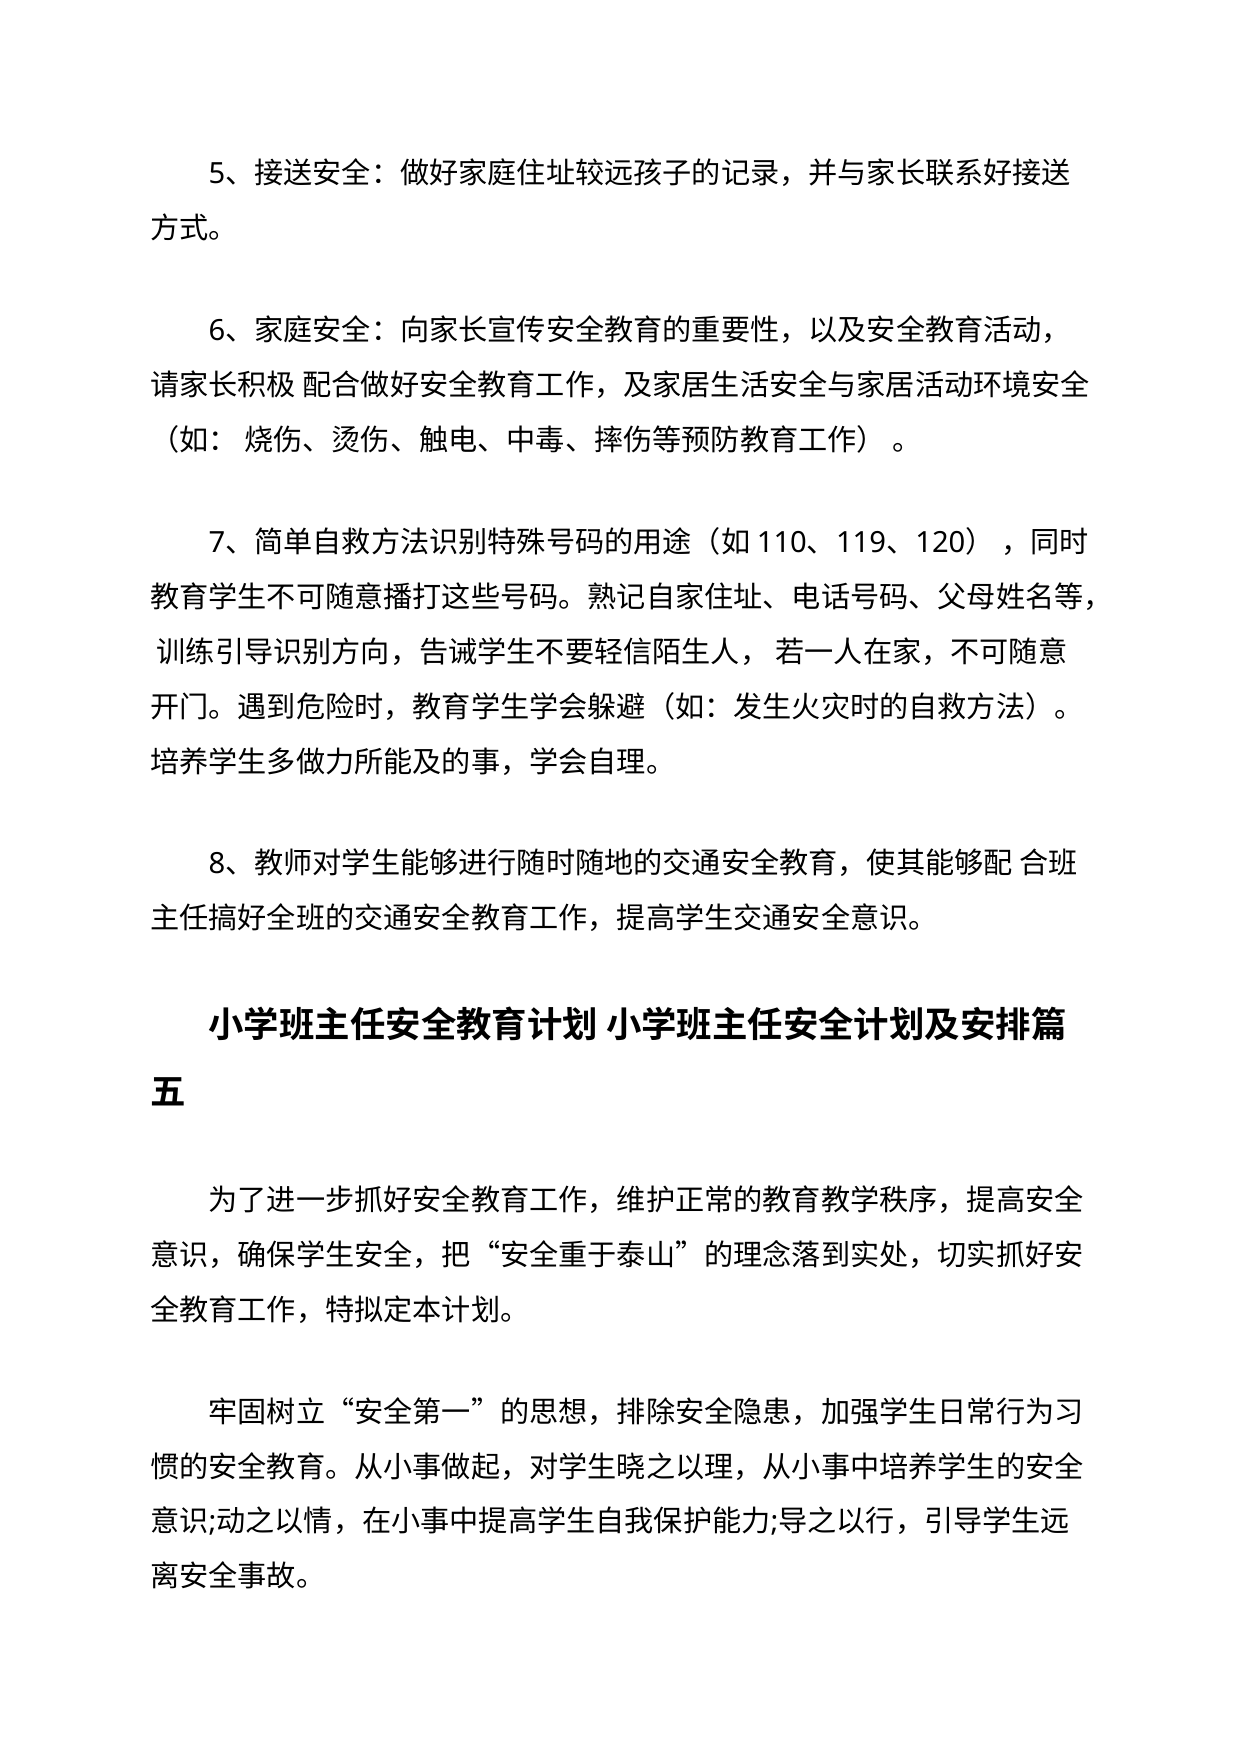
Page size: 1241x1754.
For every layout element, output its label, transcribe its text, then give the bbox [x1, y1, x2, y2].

text 6、家庭安全：向家长宣传安全教育的重要性，以及安全教育活动，请家长积极 配合做好安全教育工作，及家居生活安全与家居活动环境安全（如： 烧伤、烫伤、触电、中毒、摔伤等预防教育工作） 。 [150, 307, 1090, 459]
text 为了进一步抓好安全教育工作，维护正常的教育教学秩序，提高安全意识，确保学生安全，把“安全重于泰山”的理念落到实处，切实抓好安全教育工作，特拟定本计划。 [150, 1177, 1090, 1329]
text 小学班主任安全教育计划 小学班主任安全计划及安排篇五 [150, 997, 1090, 1114]
text 牢固树立“安全第一”的思想，排除安全隐患，加强学生日常行为习惯的安全教育。从小事做起，对学生晓之以理，从小事中培养学生的安全意识;动之以情，在小事中提高学生自我保护能力;导之以行，引导学生远离安全事故。 [150, 1388, 1090, 1595]
text 8、教师对学生能够进行随时随地的交通安全教育，使其能够配 合班主任搞好全班的交通安全教育工作，提高学生交通安全意识。 [150, 840, 1090, 937]
text 5、接送安全：做好家庭住址较远孩子的记录，并与家长联系好接送方式。 [150, 150, 1090, 247]
text 7、简单自救方法识别特殊号码的用途（如 110、119、120） ，同时教育学生不可随意播打这些号码。熟记自家住址、电话号码、父母姓名等， 训练引导识别方向，告诫学生不要轻信陌生人， 若一人在家，不可随意开门。遇到危险时，教育学生学会躲避（如：发生火灾时的自救方法）。培养学生多做力所能及的事，学会自理。 [150, 518, 1090, 780]
